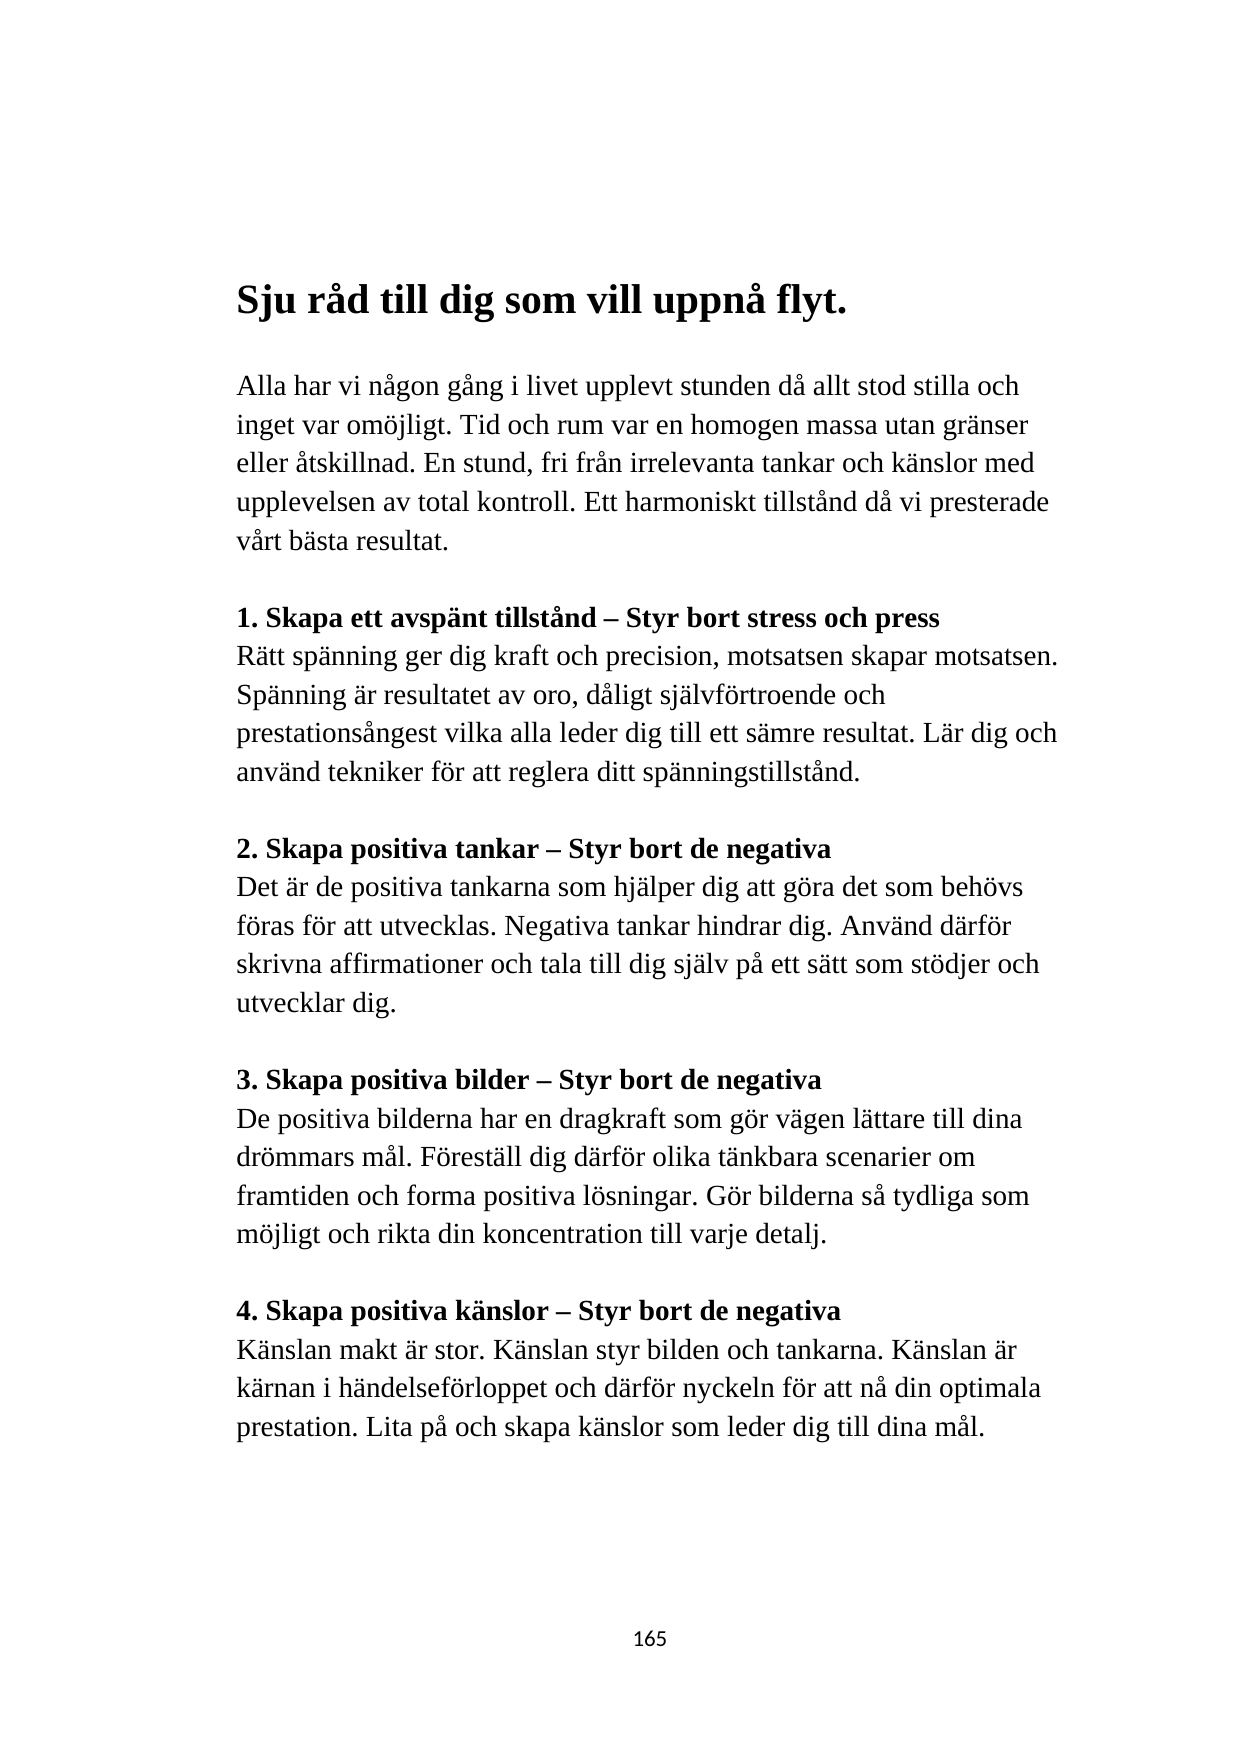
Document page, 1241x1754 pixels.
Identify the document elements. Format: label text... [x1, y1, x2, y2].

text 3. Skapa positiva bilder – Styr bort de negativa [236, 1062, 1063, 1096]
text De positiva bilderna har en dragkraft som gör vägen lättare till dina drömmars mål. Föreställ dig därför olika tänkbara scenarier om framtiden och forma positiva lösningar. Gör bilderna så tydliga som möjligt och rikta din koncentration till varje detalj. [236, 1101, 1063, 1250]
text Det är de positiva tankarna som hjälper dig att göra det som behövs föras för att utvecklas. Negativa tankar hindrar dig. Använd därför skrivna affirmationer och tala till dig själv på ett sätt som stödjer och utvecklar dig. [236, 869, 1063, 1019]
text 1. Skapa ett avspänt tillstånd – Styr bort stress och press [236, 600, 1063, 633]
text Rätt spänning ger dig kraft och precision, motsatsen skapar motsatsen. Spänning är resultatet av oro, dåligt självförtroende och prestationsångest vilka alla leder dig till ett sämre resultat. Lär dig och använd tekniker för att reglera ditt spänningstillstånd. [236, 638, 1063, 787]
text Sju råd till dig som vill uppnå flyt. [236, 275, 1063, 323]
text Känslan makt är stor. Känslan styr bilden och tankarna. Känslan är kärnan i händelseförloppet och därför nyckeln för att nå din optimala prestation. Lita på och skapa känslor som leder dig till dina mål. [236, 1332, 1063, 1443]
text 2. Skapa positiva tankar – Styr bort de negativa [236, 831, 1063, 864]
text Alla har vi någon gång i livet upplevt stunden då allt stod stilla och inget var omöjligt. Tid och rum var en homogen massa utan gränser eller åtskillnad. En stund, fri från irrelevanta tankar och känslor med upplevelsen av total kontroll. Ett harmoniskt tillstånd då vi presterade vårt bästa resultat. [236, 368, 1063, 556]
text 4. Skapa positiva känslor – Styr bort de negativa [236, 1293, 1063, 1327]
